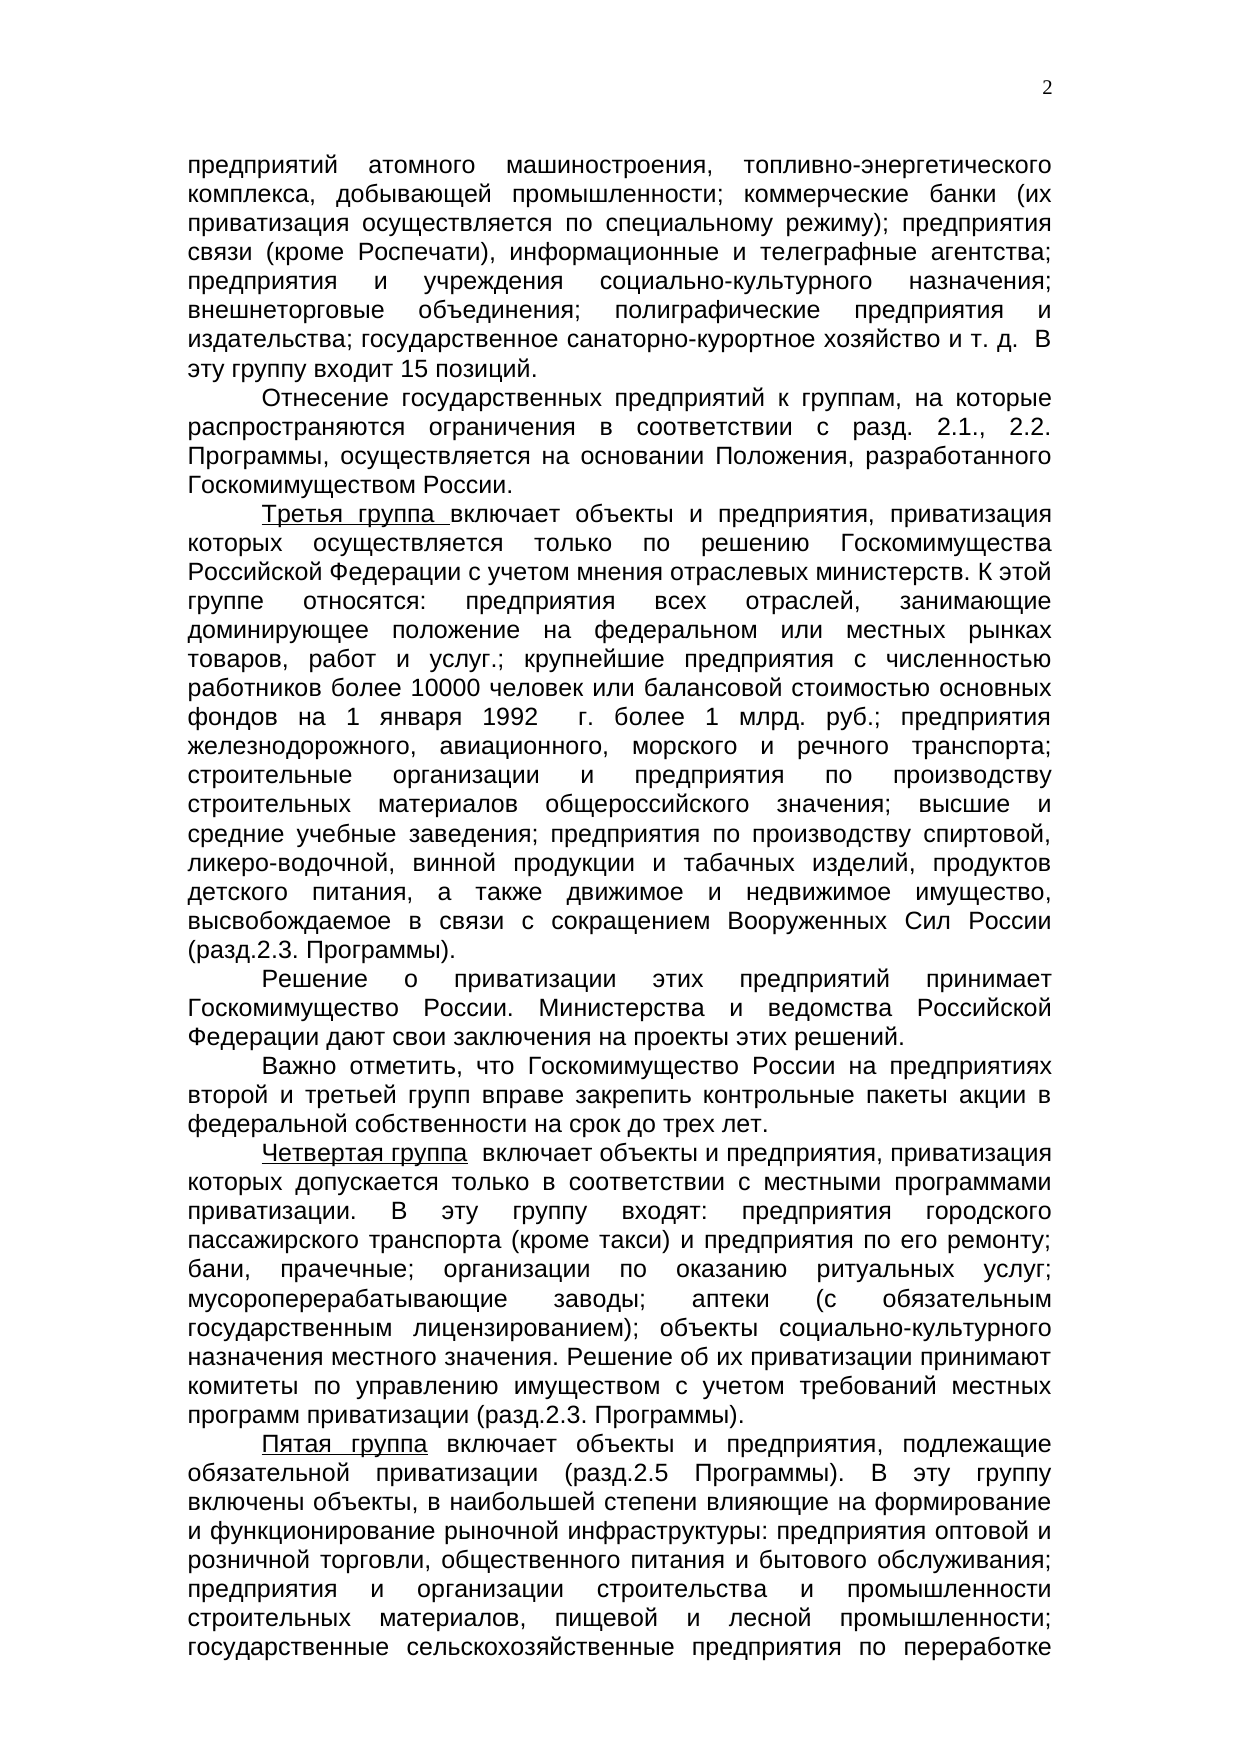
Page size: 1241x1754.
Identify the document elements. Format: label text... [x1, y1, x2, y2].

text Решение о приватизации этих предприятий принимает Госкомимущество России. Министерства и ведомства Российской Федерации дают свои заключения на проекты этих решений. [187, 964, 1053, 1051]
text Отнесение государственных предприятий к группам, на которые распространяются ограничения в соответствии с разд. 2.1., 2.2. Программы, осуществляется на основании Положения, разработанного Госкомимуществом России. [187, 382, 1053, 499]
text Третья группа включает объекты и предприятия, приватизация которых осуществляется только по решению Госкомимущества Российской Федерации с учетом мнения отраслевых министерств. К этой группе относятся: предприятия всех отраслей, занимающие доминирующее положение на федеральном или местных рынках товаров, работ и услуг.; крупнейшие предприятия с численностью работников более 10000 человек или балансовой стоимостью основных фондов на 1 января 1992 г. более 1 млрд. руб.; предприятия железнодорожного, авиационного, морского и речного транспорта; строительные организации и предприятия по производству строительных материалов общероссийского значения; высшие и средние учебные заведения; предприятия по производству спиртовой, ликеро-водочной, винной продукции и табачных изделий, продуктов детского питания, а также движимое и недвижимое имущество, высвобождаемое в связи с сокращением Вооруженных Сил России (разд.2.3. Программы). [187, 499, 1053, 964]
text Важно отметить, что Госкомимущество России на предприятиях второй и третьей групп вправе закрепить контрольные пакеты акции в федеральной собственности на срок до трех лет. [187, 1051, 1053, 1138]
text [187, 150, 1053, 382]
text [187, 1429, 1053, 1661]
text Четвертая группа включает объекты и предприятия, приватизация которых допускается только в соответствии с местными программами приватизации. В эту группу входят: предприятия городского пассажирского транспорта (кроме такси) и предприятия по его ремонту; бани, прачечные; организации по оказанию ритуальных услуг; мусороперерабатывающие заводы; аптеки (с обязательным государственным лицензированием); объекты социально-культурного назначения местного значения. Решение об их приватизации принимают комитеты по управлению имуществом с учетом требований местных программ приватизации (разд.2.3. Программы). [187, 1138, 1053, 1429]
